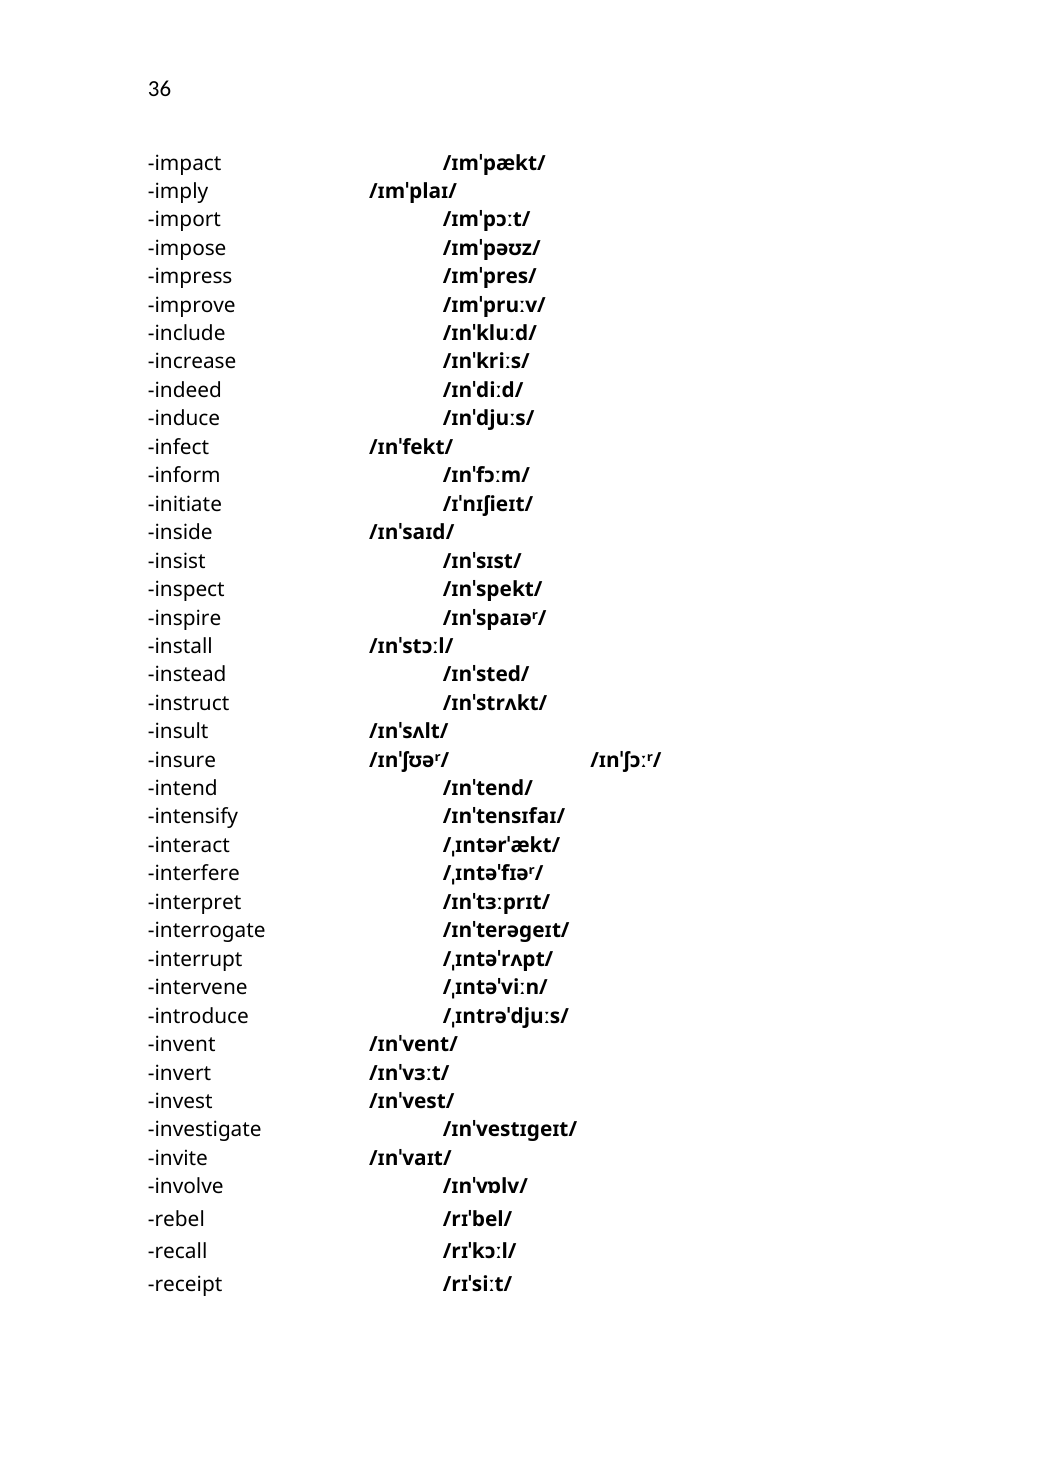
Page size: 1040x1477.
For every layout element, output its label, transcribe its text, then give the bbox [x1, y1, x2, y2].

text -indeed /ɪnˈdiːd/ [148, 375, 892, 403]
text -intensify /ɪnˈtensɪfaɪ/ [148, 802, 892, 830]
text -initiate /ɪˈnɪʃieɪt/ [148, 489, 892, 517]
text -interfere /ˌɪntəˈfɪəʳ/ [148, 858, 892, 887]
text -instruct /ɪnˈstrʌkt/ [148, 688, 892, 716]
text -invert /ɪnˈvɜːt/ [148, 1058, 892, 1086]
text -insist /ɪnˈsɪst/ [148, 546, 892, 574]
text -inspect /ɪnˈspekt/ [148, 574, 892, 603]
text -imply /ɪmˈplaɪ/ [148, 176, 892, 204]
text -import /ɪmˈpɔːt/ [148, 204, 892, 233]
text -impact /ɪmˈpækt/ [148, 148, 892, 176]
text -inform /ɪnˈfɔːm/ [148, 460, 892, 489]
text -interrupt /ˌɪntəˈrʌpt/ [148, 944, 892, 972]
text -invest /ɪnˈvest/ [148, 1086, 892, 1114]
text -interpret /ɪnˈtɜːprɪt/ [148, 887, 892, 915]
text -interact /ˌɪntərˈækt/ [148, 830, 892, 858]
text -inside /ɪnˈsaɪd/ [148, 517, 892, 546]
text -inspire /ɪnˈspaɪəʳ/ [148, 603, 892, 631]
text -involve /ɪnˈvɒlv/ [148, 1171, 892, 1200]
text -invent /ɪnˈvent/ [148, 1029, 892, 1058]
text -impress /ɪmˈpres/ [148, 261, 892, 290]
text -receipt /rɪˈsiːt/ [148, 1265, 892, 1297]
text -impose /ɪmˈpəʊz/ [148, 233, 892, 261]
text -rebel /rɪˈbel/ [148, 1200, 892, 1232]
text -increase /ɪnˈkriːs/ [148, 347, 892, 375]
text -recall /rɪˈkɔːl/ [148, 1232, 892, 1265]
text -install /ɪnˈstɔːl/ [148, 631, 892, 659]
text -infect /ɪnˈfekt/ [148, 432, 892, 460]
text -intend /ɪnˈtend/ [148, 773, 892, 802]
text -investigate /ɪnˈvestɪgeɪt/ [148, 1114, 892, 1143]
text -induce /ɪnˈdjuːs/ [148, 403, 892, 432]
text -introduce /ˌɪntrəˈdjuːs/ [148, 1001, 892, 1029]
text -insult /ɪnˈsʌlt/ [148, 716, 892, 745]
text -include /ɪnˈkluːd/ [148, 318, 892, 347]
text -insure /ɪnˈʃʊəʳ/ /ɪnˈʃɔːʳ/ [148, 745, 892, 773]
text -invite /ɪnˈvaɪt/ [148, 1143, 892, 1171]
text -instead /ɪnˈsted/ [148, 659, 892, 688]
text -improve /ɪmˈpruːv/ [148, 290, 892, 318]
text -interrogate /ɪnˈterəgeɪt/ [148, 915, 892, 944]
text -intervene /ˌɪntəˈviːn/ [148, 972, 892, 1001]
